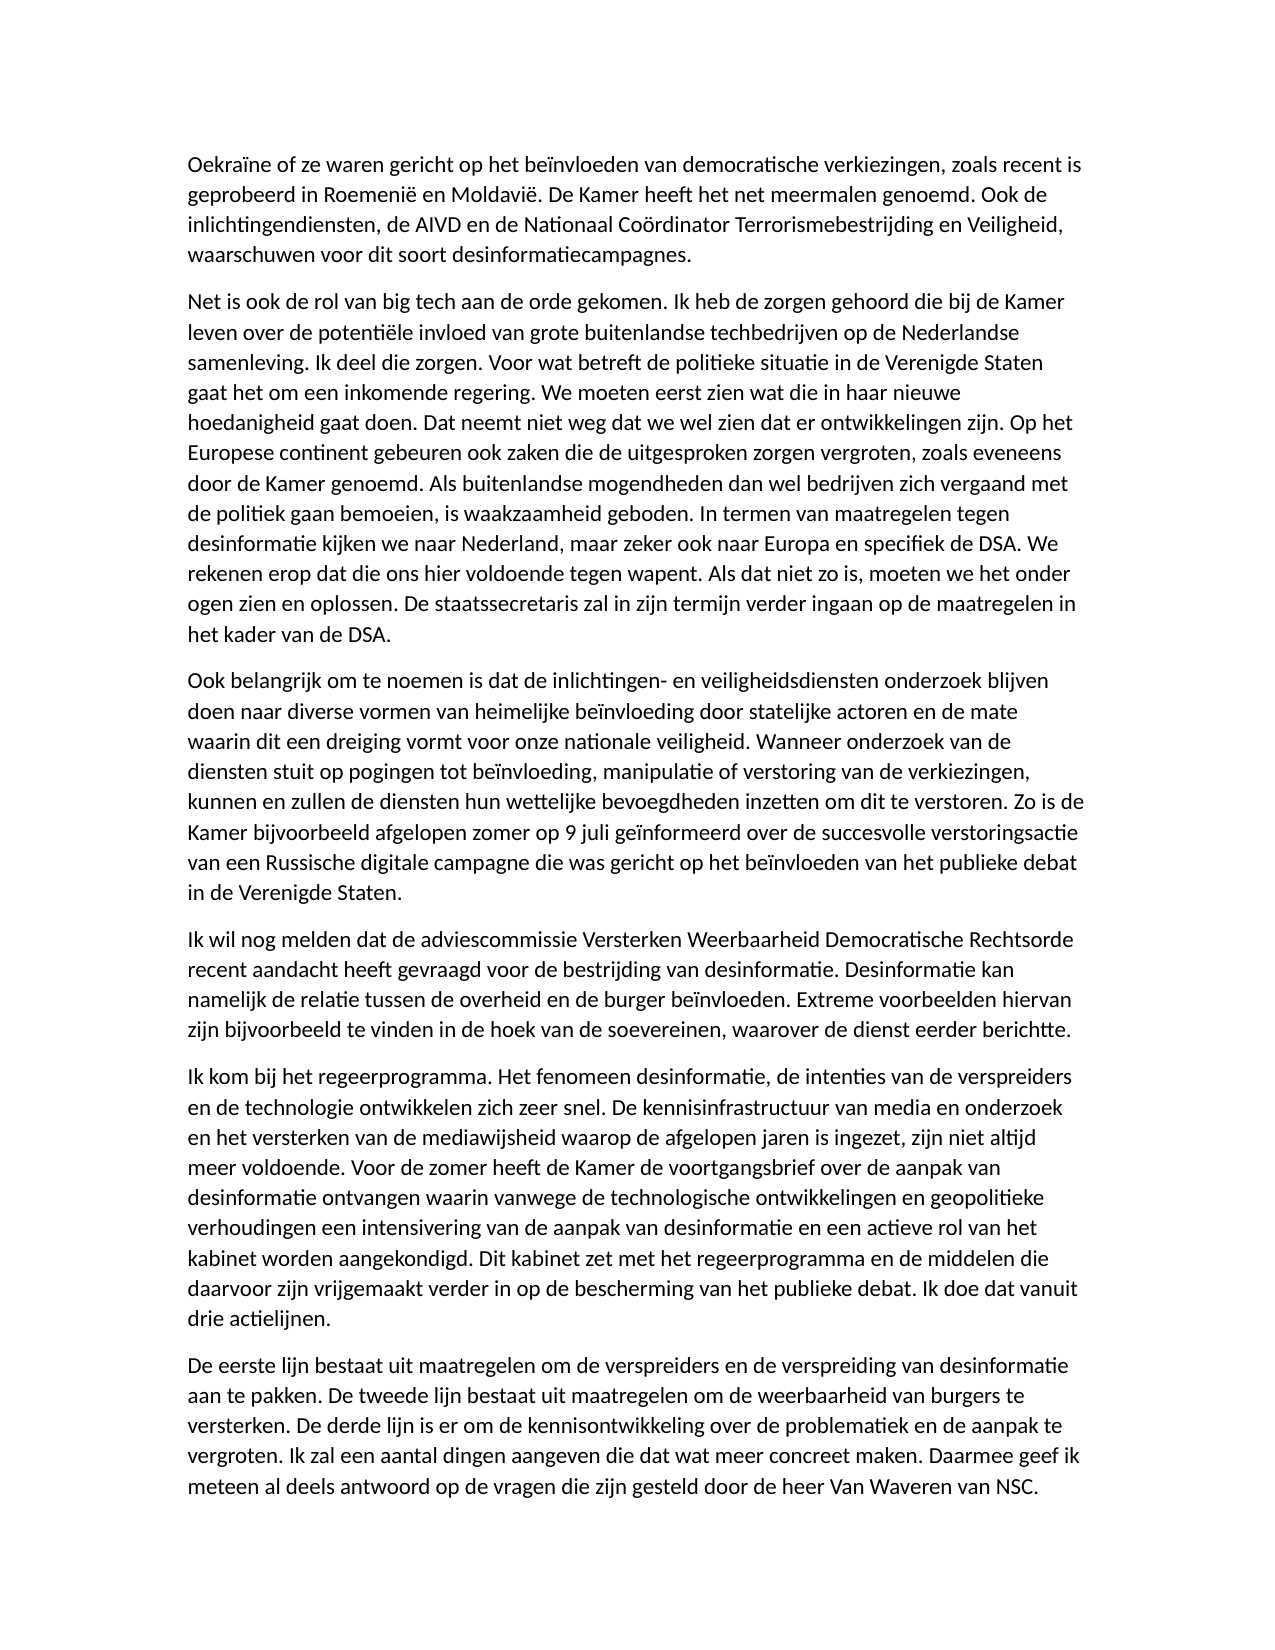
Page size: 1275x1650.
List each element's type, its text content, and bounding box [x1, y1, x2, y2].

text Net is ook de rol van big tech aan de orde gekomen. Ik heb de zorgen gehoord die bij de Kamer leven over de potentiële invloed van grote buitenlandse techbedrijven op de Nederlandse samenleving. Ik deel die zorgen. Voor wat betreft de politieke situatie in de Verenigde Staten gaat het om een inkomende regering. We moeten eerst zien wat die in haar nieuwe hoedanigheid gaat doen. Dat neemt niet weg dat we wel zien dat er ontwikkelingen zijn. Op het Europese continent gebeuren ook zaken die de uitgesproken zorgen vergroten, zoals eveneens door de Kamer genoemd. Als buitenlandse mogendheden dan wel bedrijven zich vergaand met de politiek gaan bemoeien, is waakzaamheid geboden. In termen van maatregelen tegen desinformatie kijken we naar Nederland, maar zeker ook naar Europa en specifiek de DSA. We rekenen erop dat die ons hier voldoende tegen wapent. Als dat niet zo is, moeten we het onder ogen zien en oplossen. De staatssecretaris zal in zijn termijn verder ingaan op de maatregelen in het kader van de DSA. [187, 287, 1087, 648]
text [187, 150, 1087, 269]
text Ik kom bij het regeerprogramma. Het fenomeen desinformatie, de intenties van de verspreiders en de technologie ontwikkelen zich zeer snel. De kennisinfrastructuur van media en onderzoek en het versterken van de mediawijsheid waarop de afgelopen jaren is ingezet, zijn niet altijd meer voldoende. Voor de zomer heeft de Kamer de voortgangsbrief over de aanpak van desinformatie ontvangen waarin vanwege de technologische ontwikkelingen en geopolitieke verhoudingen een intensivering van de aanpak van desinformatie en een actieve rol van het kabinet worden aangekondigd. Dit kabinet zet met het regeerprogramma en de middelen die daarvoor zijn vrijgemaakt verder in op de bescherming van het publieke debat. Ik doe dat vanuit drie actielijnen. [187, 1062, 1087, 1332]
text De eerste lijn bestaat uit maatregelen om de verspreiders en de verspreiding van desinformatie aan te pakken. De tweede lijn bestaat uit maatregelen om de weerbaarheid van burgers te versterken. De derde lijn is er om de kennisontwikkeling over de problematiek en de aanpak te vergroten. Ik zal een aantal dingen aangeven die dat wat meer concreet maken. Daarmee geef ik meteen al deels antwoord op de vragen die zijn gesteld door de heer Van Waveren van NSC. [187, 1351, 1087, 1500]
text Ook belangrijk om te noemen is dat de inlichtingen- en veiligheidsdiensten onderzoek blijven doen naar diverse vormen van heimelijke beïnvloeding door statelijke actoren en de mate waarin dit een dreiging vormt voor onze nationale veiligheid. Wanneer onderzoek van de diensten stuit op pogingen tot beïnvloeding, manipulatie of verstoring van de verkiezingen, kunnen en zullen de diensten hun wettelijke bevoegdheden inzetten om dit te verstoren. Zo is de Kamer bijvoorbeeld afgelopen zomer op 9 juli geïnformeerd over de succesvolle verstoringsactie van een Russische digitale campagne die was gericht op het beïnvloeden van het publieke debat in de Verenigde Staten. [187, 667, 1087, 906]
text Ik wil nog melden dat de adviescommissie Versterken Weerbaarheid Democratische Rechtsorde recent aandacht heeft gevraagd voor de bestrijding van desinformatie. Desinformatie kan namelijk de relatie tussen de overheid en de burger beïnvloeden. Extreme voorbeelden hiervan zijn bijvoorbeeld te vinden in de hoek van de soevereinen, waarover de dienst eerder berichtte. [187, 925, 1087, 1044]
